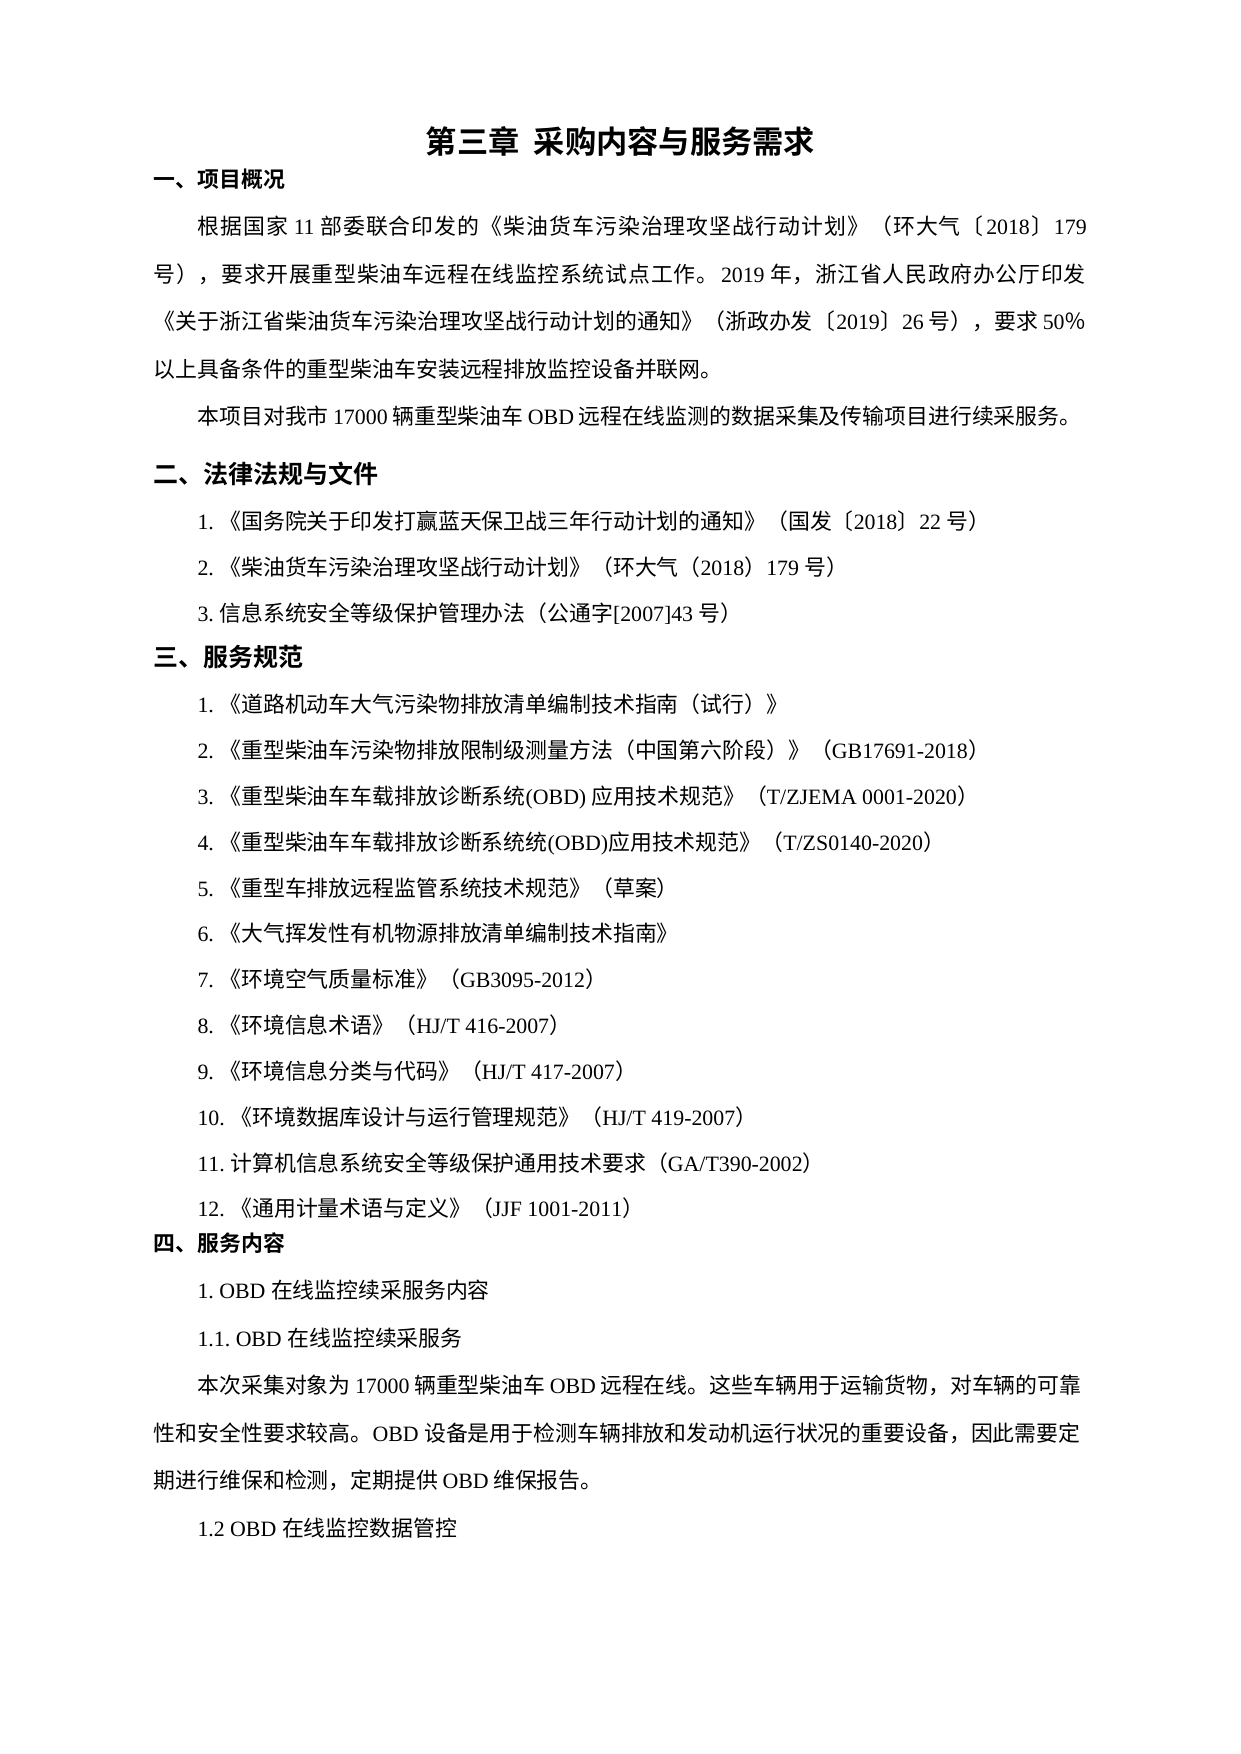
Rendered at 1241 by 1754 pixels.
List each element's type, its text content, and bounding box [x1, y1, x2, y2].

text 4. 《重型柴油车车载排放诊断系统统(OBD)应用技术规范》（T/ZS0140-2020） [153, 813, 1087, 859]
text 7. 《环境空气质量标准》（GB3095-2012） [153, 951, 1087, 997]
text 1. 《国务院关于印发打赢蓝天保卫战三年行动计划的通知》（国发〔2018〕22 号） [153, 493, 1087, 538]
text 四、服务内容 [153, 1226, 1087, 1258]
text 2. 《柴油货车污染治理攻坚战行动计划》（环大气（2018）179 号） [153, 538, 1087, 584]
text 1. OBD 在线监控续采服务内容 [153, 1273, 1087, 1305]
text 3. 信息系统安全等级保护管理办法（公通字[2007]43 号） [153, 584, 1087, 630]
text 1.1. OBD 在线监控续采服务 [153, 1321, 1087, 1353]
text 1. 《道路机动车大气污染物排放清单编制技术指南（试行）》 [153, 676, 1087, 722]
text 一、项目概况 [153, 162, 1087, 193]
text 8. 《环境信息术语》（HJ/T 416-2007） [153, 997, 1087, 1043]
text 三、服务规范 [153, 630, 1087, 676]
text 本次采集对象为17000辆重型柴油车OBD远程在线。这些车辆用于运输货物，对车辆的可靠性和安全性要求较高。OBD 设备是用于检测车辆排放和发动机运行状况的重要设备，因此需要定期进行维保和检测，定期提供OBD维保报告。 [153, 1368, 1087, 1495]
text 10. 《环境数据库设计与运行管理规范》（HJ/T 419-2007） [153, 1088, 1087, 1134]
text 二、法律法规与文件 [153, 447, 1087, 493]
text 5. 《重型车排放远程监管系统技术规范》（草案） [153, 859, 1087, 905]
text 2. 《重型柴油车污染物排放限制级测量方法（中国第六阶段）》（GB17691-2018） [153, 722, 1087, 768]
text 根据国家11部委联合印发的《柴油货车污染治理攻坚战行动计划》（环大气〔2018〕179号），要求开展重型柴油车远程在线监控系统试点工作。2019年，浙江省人民政府办公厅印发《关于浙江省柴油货车污染治理攻坚战行动计划的通知》（浙政办发〔2019〕26号），要求50％以上具备条件的重型柴油车安装远程排放监控设备并联网。 [153, 209, 1087, 383]
text 1.2 OBD 在线监控数据管控 [153, 1511, 1087, 1543]
text 3. 《重型柴油车车载排放诊断系统(OBD) 应用技术规范》（T/ZJEMA 0001-2020） [153, 768, 1087, 813]
text 6. 《大气挥发性有机物源排放清单编制技术指南》 [153, 905, 1087, 951]
text 9. 《环境信息分类与代码》（HJ/T 417-2007） [153, 1043, 1087, 1088]
text 本项目对我市17000辆重型柴油车OBD远程在线监测的数据采集及传输项目进行续采服务。 [153, 399, 1087, 431]
text 11. 计算机信息系统安全等级保护通用技术要求（GA/T390-2002） [153, 1134, 1087, 1180]
text 第三章 采购内容与服务需求 [153, 118, 1087, 162]
text 12. 《通用计量术语与定义》（JJF 1001-2011） [153, 1180, 1087, 1226]
